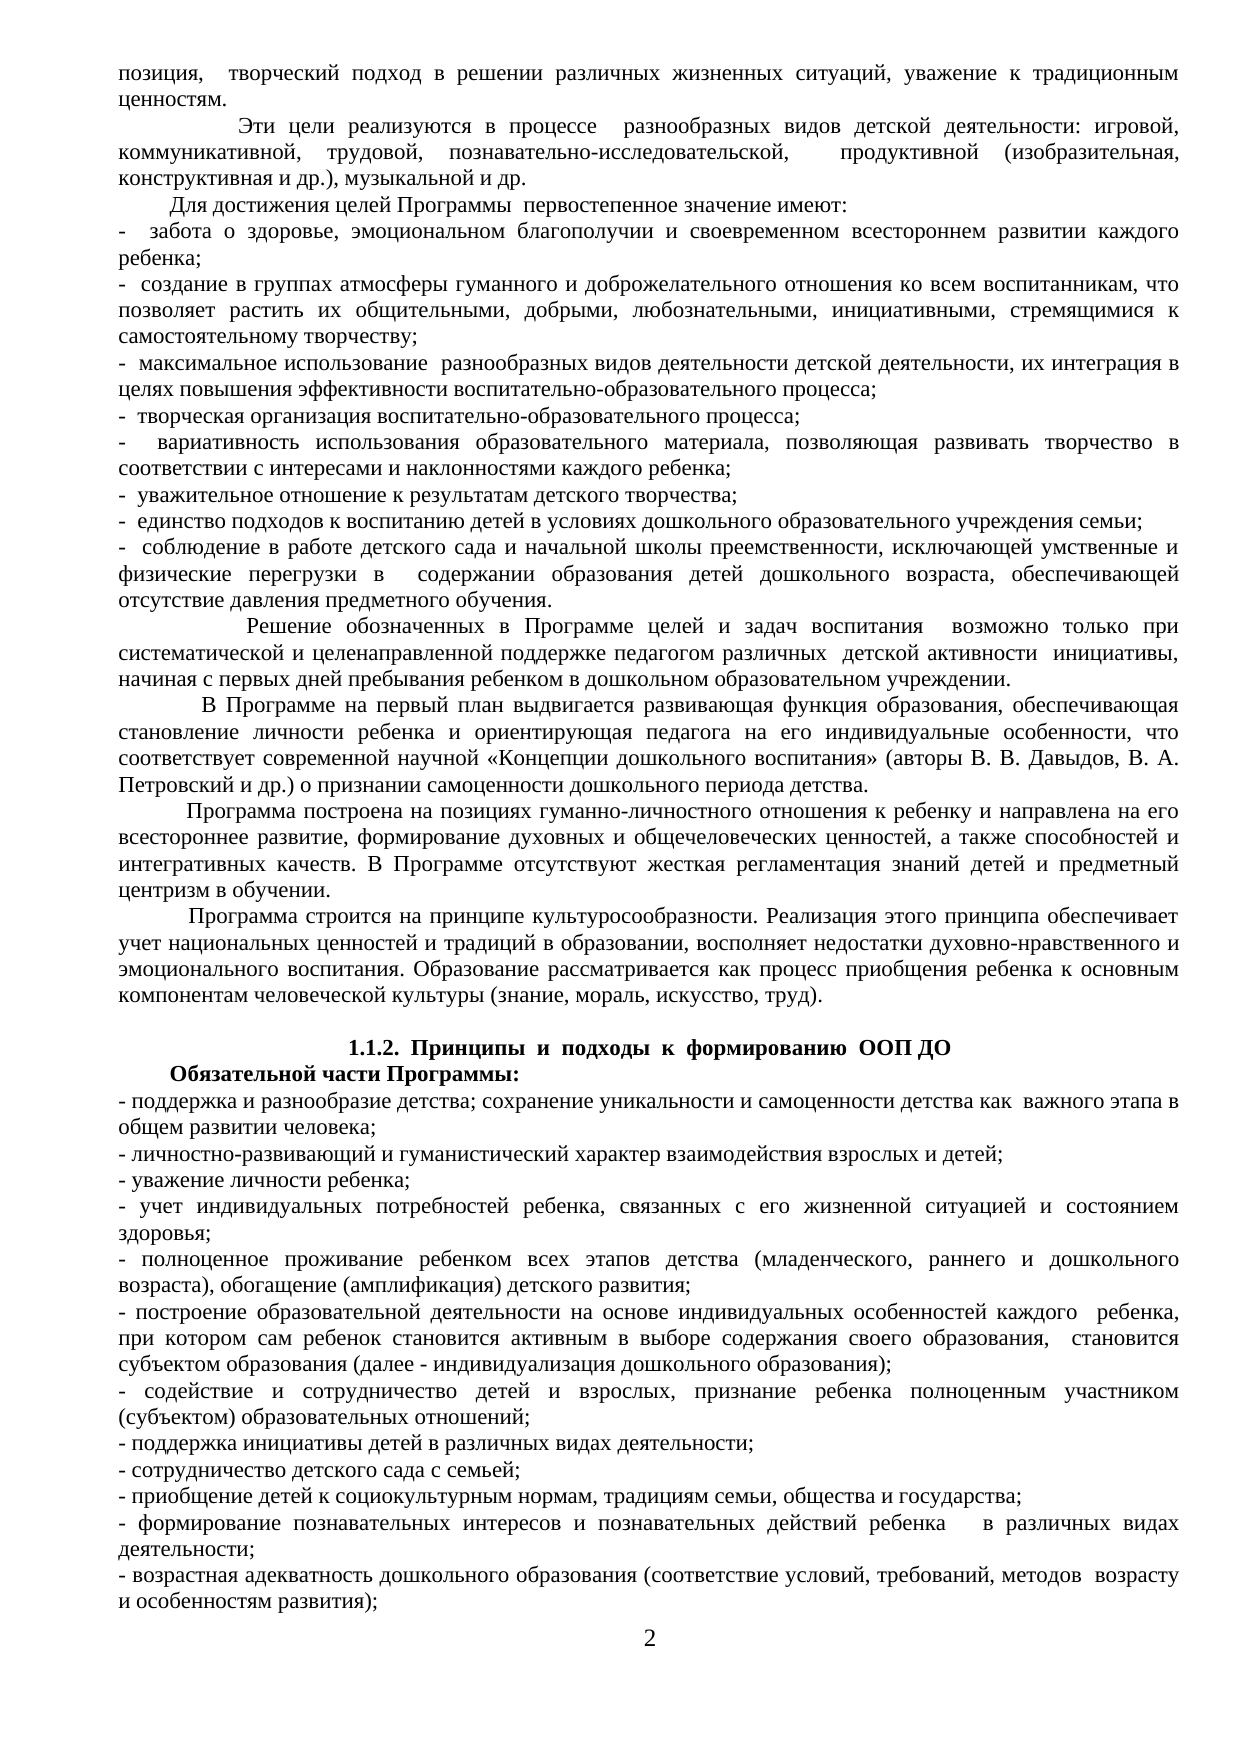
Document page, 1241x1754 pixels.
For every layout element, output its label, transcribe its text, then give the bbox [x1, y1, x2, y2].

text 1.1.2. Принципы и подходы к формированию ООП ДО [118, 1034, 1181, 1061]
text - поддержка и разнообразие детства; сохранение уникальности и самоценности детства как важного этапа в общем развитии человека; [118, 1087, 1181, 1139]
text - единство подходов к воспитанию детей в условиях дошкольного образовательного учреждения семьи; [118, 507, 1181, 533]
text Эти цели реализуются в процессе разнообразных видов детской деятельности: игровой, коммуникативной, трудовой, познавательно-исследовательской, продуктивной (изобразительная, конструктивная и др.), музыкальной и др. [118, 112, 1181, 191]
text - построение образовательной деятельности на основе индивидуальных особенностей каждого ребенка, при котором сам ребенок становится активным в выборе содержания своего образования, становится субъектом образования (далее - индивидуализация дошкольного образования); [118, 1298, 1181, 1377]
text - создание в группах атмосферы гуманного и доброжелательного отношения ко всем воспитанникам, что позволяет растить их общительными, добрыми, любознательными, инициативными, стремящимися к самостоятельному творчеству; [118, 270, 1181, 349]
text Для достижения целей Программы первостепенное значение имеют: [118, 191, 1181, 217]
text - полноценное проживание ребенком всех этапов детства (младенческого, раннего и дошкольного возраста), обогащение (амплификация) детского развития; [118, 1245, 1181, 1298]
text - формирование познавательных интересов и познавательных действий ребенка в различных видах деятельности; [118, 1508, 1181, 1561]
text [118, 59, 1181, 112]
text - уважение личности ребенка; [118, 1166, 1181, 1192]
text - вариативность использования образовательного материала, позволяющая развивать творчество в соответствии с интересами и наклонностями каждого ребенка; [118, 428, 1181, 481]
text - забота о здоровье, эмоциональном благополучии и своевременном всестороннем развитии каждого ребенка; [118, 217, 1181, 270]
text - поддержка инициативы детей в различных видах деятельности; [118, 1429, 1181, 1456]
text - соблюдение в работе детского сада и начальной школы преемственности, исключающей умственные и физические перегрузки в содержании образования детей дошкольного возраста, обеспечивающей отсутствие давления предметного обучения. [118, 533, 1181, 612]
text Программа построена на позициях гуманно-личностного отношения к ребенку и направлена на его всестороннее развитие, формирование духовных и общечеловеческих ценностей, а также способностей и интегративных качеств. В Программе отсутствуют жесткая регламентация знаний детей и предметный центризм в обучении. [118, 797, 1181, 902]
text - творческая организация воспитательно-образовательного процесса; [118, 402, 1181, 428]
text - содействие и сотрудничество детей и взрослых, признание ребенка полноценным участником (субъектом) образовательных отношений; [118, 1377, 1181, 1429]
text - учет индивидуальных потребностей ребенка, связанных с его жизненной ситуацией и состоянием здоровья; [118, 1192, 1181, 1245]
text - максимальное использование разнообразных видов деятельности детской деятельности, их интеграция в целях повышения эффективности воспитательно-образовательного процесса; [118, 349, 1181, 402]
text - приобщение детей к социокультурным нормам, традициям семьи, общества и государства; [118, 1482, 1181, 1508]
text - сотрудничество детского сада с семьей; [118, 1456, 1181, 1482]
text Программа строится на принципе культуросообразности. Реализация этого принципа обеспечивает учет национальных ценностей и традиций в образовании, восполняет недостатки духовно-нравственного и эмоционального воспитания. Образование рассматривается как процесс приобщения ребенка к основным компонентам человеческой культуры (знание, мораль, искусство, труд). [118, 902, 1181, 1008]
text Решение обозначенных в Программе целей и задач воспитания возможно только при систематической и целенаправленной поддержке педагогом различных детской активности инициативы, начиная с первых дней пребывания ребенком в дошкольном образовательном учреждении. [118, 612, 1181, 692]
text Обязательной части Программы: [118, 1061, 1181, 1087]
text - уважительное отношение к результатам детского творчества; [118, 481, 1181, 507]
text - возрастная адекватность дошкольного образования (соответствие условий, требований, методов возрасту и особенностям развития); [118, 1561, 1181, 1614]
text - личностно-развивающий и гуманистический характер взаимодействия взрослых и детей; [118, 1139, 1181, 1166]
text В Программе на первый план выдвигается развивающая функция образования, обеспечивающая становление личности ребенка и ориентирующая педагога на его индивидуальные особенности, что соответствует современной научной «Концепции дошкольного воспитания» (авторы В. В. Давыдов, В. А. Петровский и др.) о признании самоценности дошкольного периода детства. [118, 692, 1181, 797]
